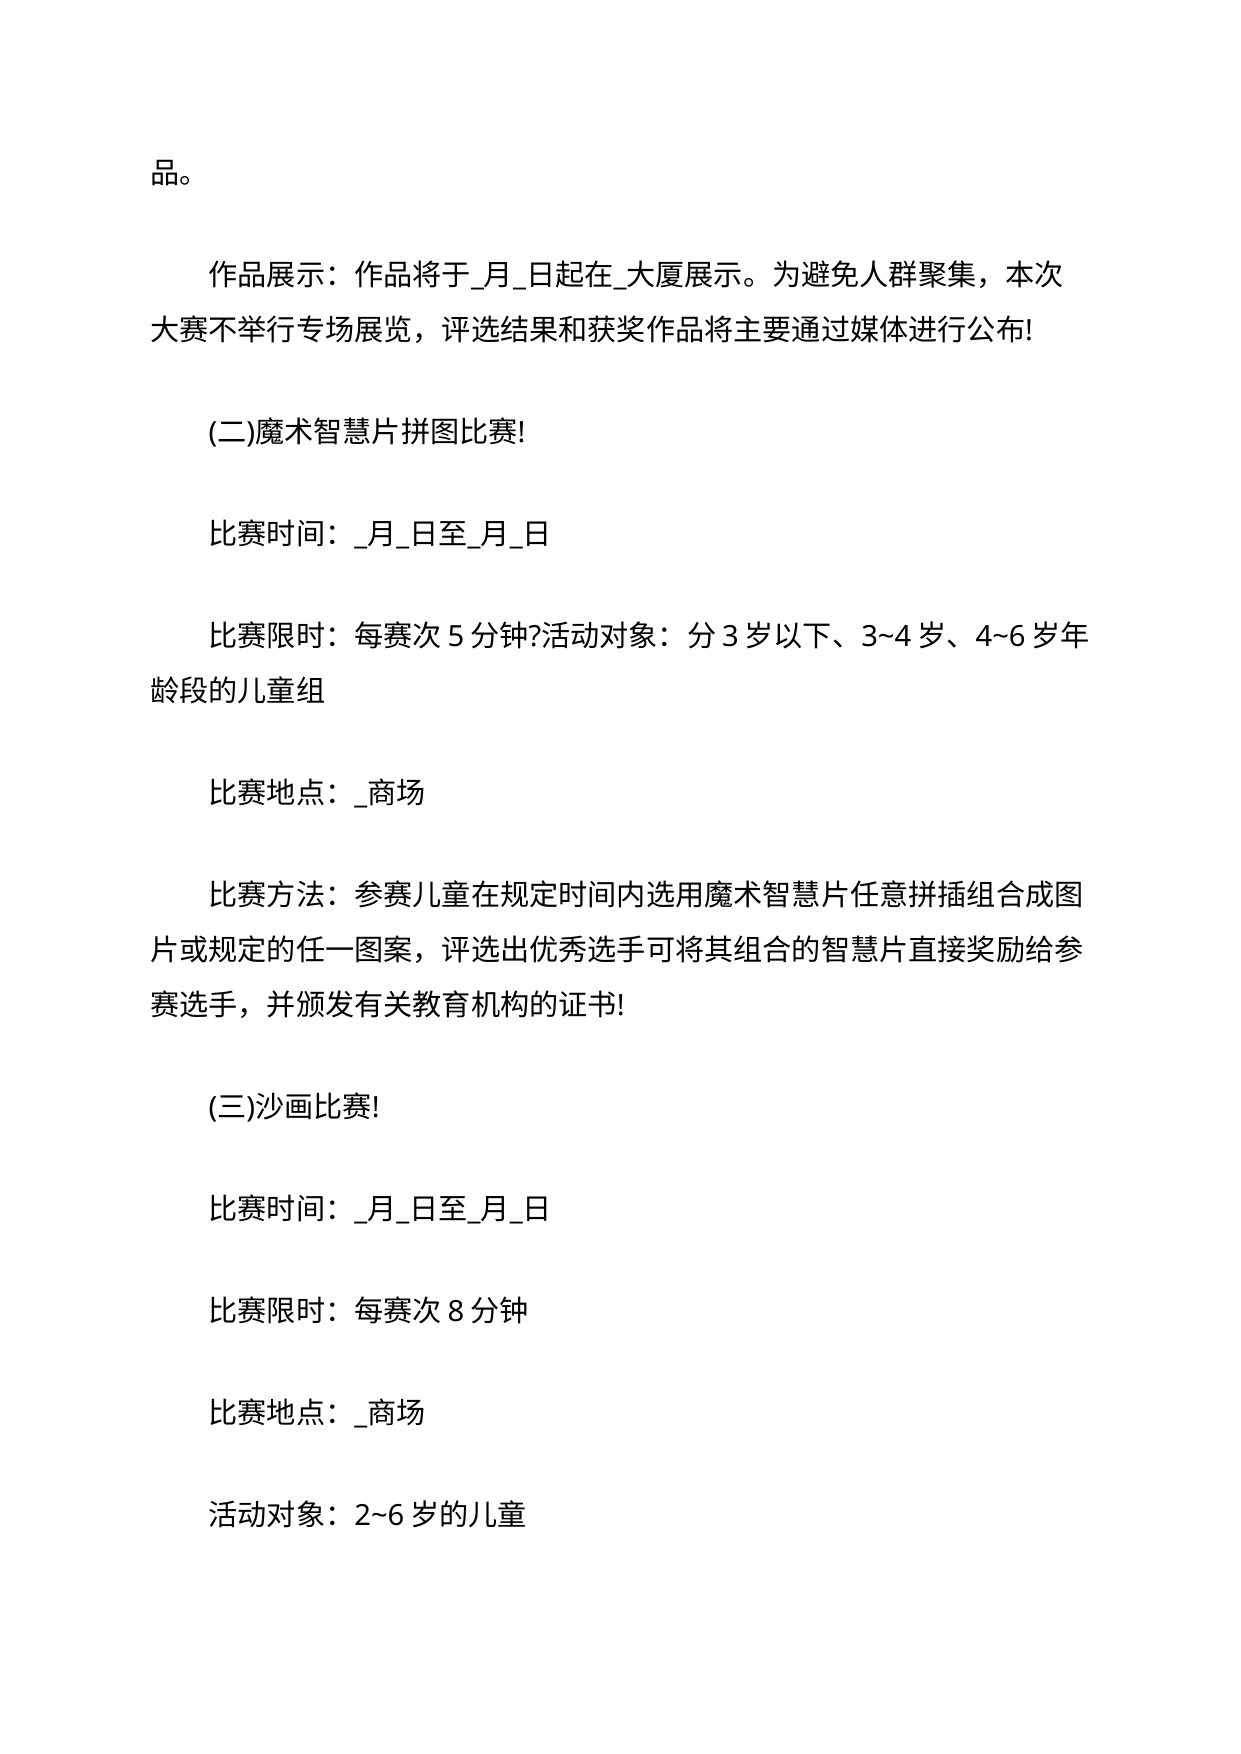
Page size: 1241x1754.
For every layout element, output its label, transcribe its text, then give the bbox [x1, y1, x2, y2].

text 比赛地点：_商场 [150, 1389, 1090, 1432]
text 比赛限时：每赛次8分钟 [150, 1287, 1090, 1329]
text 比赛时间：_月_日至_月_日 [150, 1185, 1090, 1228]
text 比赛时间：_月_日至_月_日 [150, 511, 1090, 553]
text 比赛限时：每赛次5分钟?活动对象：分3岁以下、3~4岁、4~6岁年龄段的儿童组 [150, 613, 1090, 710]
text (三)沙画比赛! [150, 1083, 1090, 1126]
text 作品展示：作品将于_月_日起在_大厦展示。为避免人群聚集，本次大赛不举行专场展览，评选结果和获奖作品将主要通过媒体进行公布! [150, 252, 1090, 349]
text 活动对象：2~6岁的儿童 [150, 1491, 1090, 1533]
text (二)魔术智慧片拼图比赛! [150, 409, 1090, 451]
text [150, 150, 1090, 192]
text 比赛地点：_商场 [150, 769, 1090, 812]
text 比赛方法：参赛儿童在规定时间内选用魔术智慧片任意拼插组合成图片或规定的任一图案，评选出优秀选手可将其组合的智慧片直接奖励给参赛选手，并颁发有关教育机构的证书! [150, 871, 1090, 1024]
